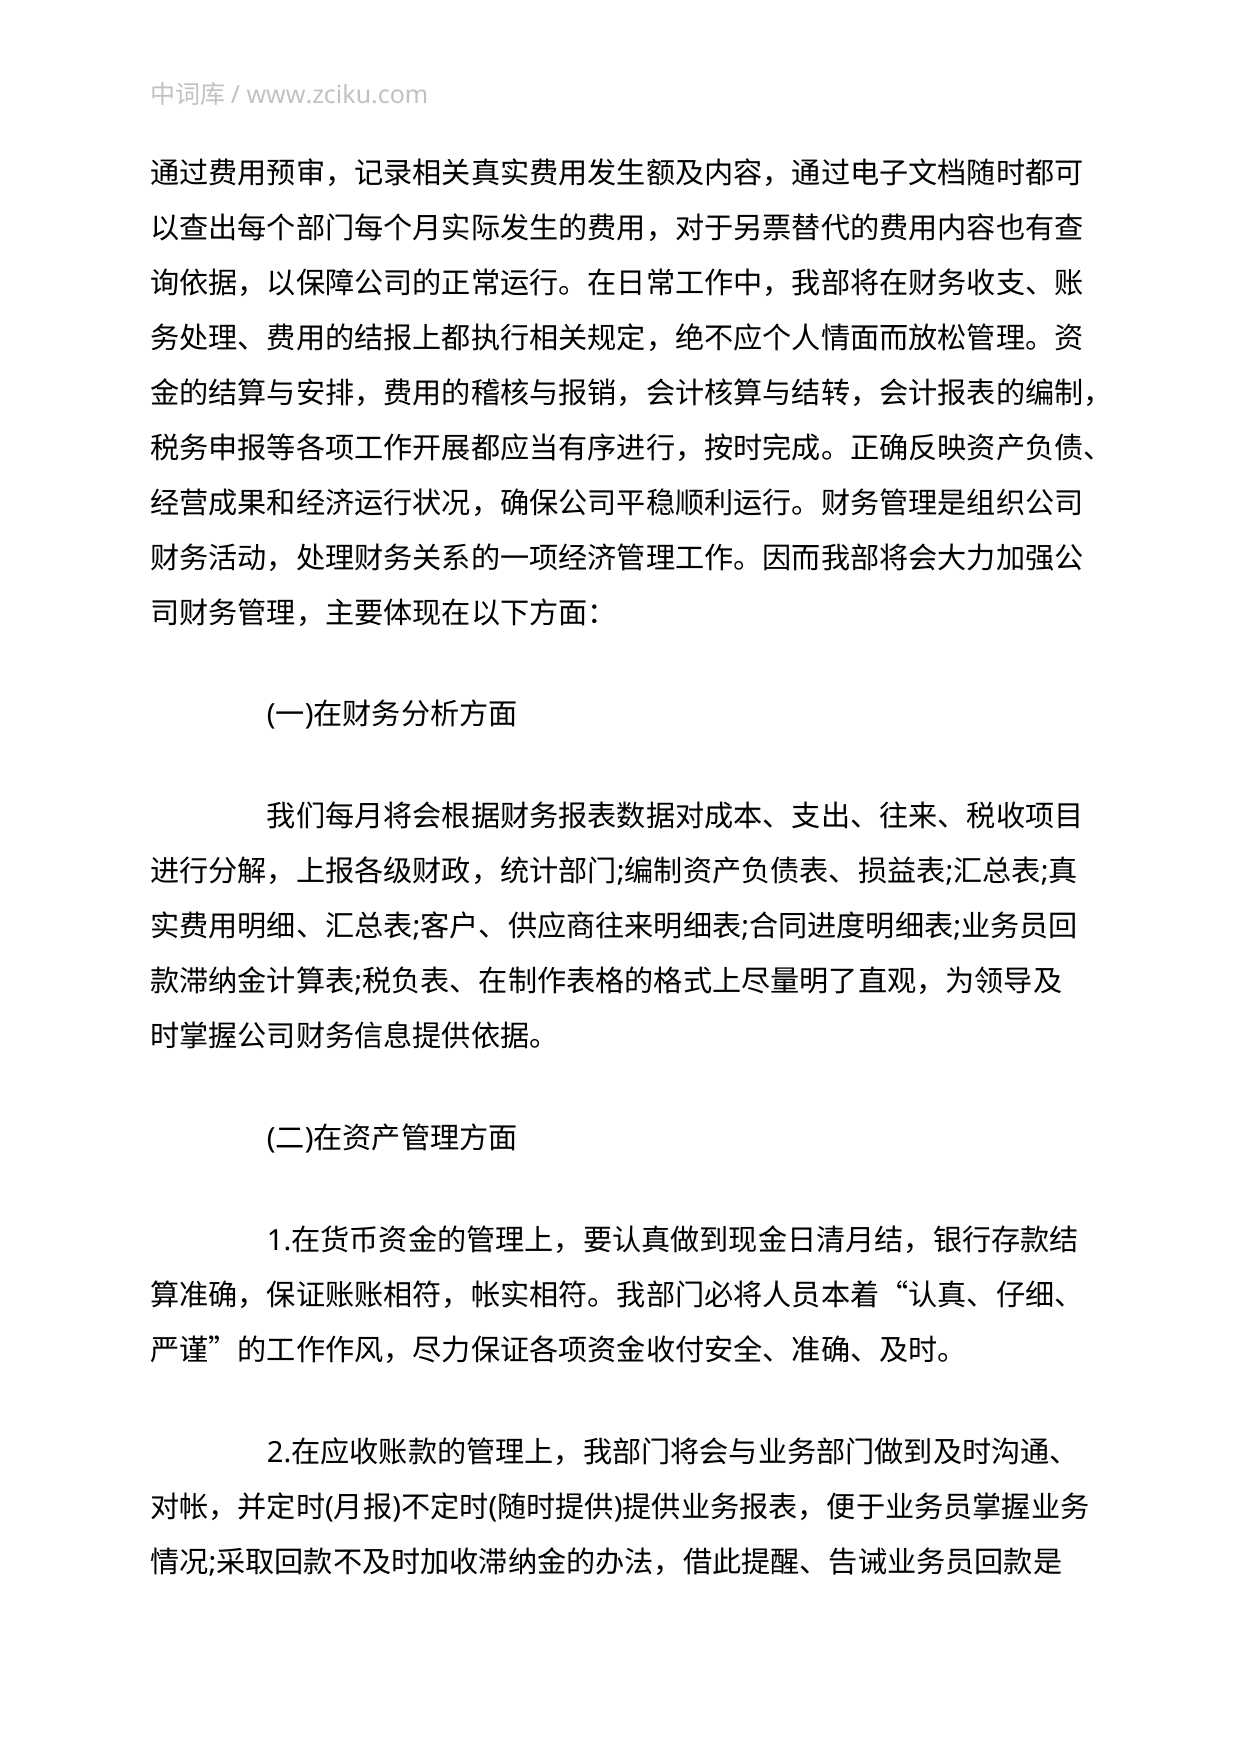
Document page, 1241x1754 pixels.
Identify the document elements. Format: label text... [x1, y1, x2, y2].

text (一)在财务分析方面 [150, 691, 1090, 733]
text 我们每月将会根据财务报表数据对成本、支出、往来、税收项目进行分解，上报各级财政，统计部门;编制资产负债表、损益表;汇总表;真实费用明细、汇总表;客户、供应商往来明细表;合同进度明细表;业务员回款滞纳金计算表;税负表、在制作表格的格式上尽量明了直观，为领导及时掌握公司财务信息提供依据。 [150, 793, 1090, 1055]
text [150, 1428, 1090, 1581]
text (二)在资产管理方面 [150, 1114, 1090, 1157]
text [150, 150, 1090, 631]
text 1.在货币资金的管理上，要认真做到现金日清月结，银行存款结算准确，保证账账相符，帐实相符。我部门必将人员本着“认真、仔细、严谨”的工作作风，尽力保证各项资金收付安全、准确、及时。 [150, 1217, 1090, 1369]
